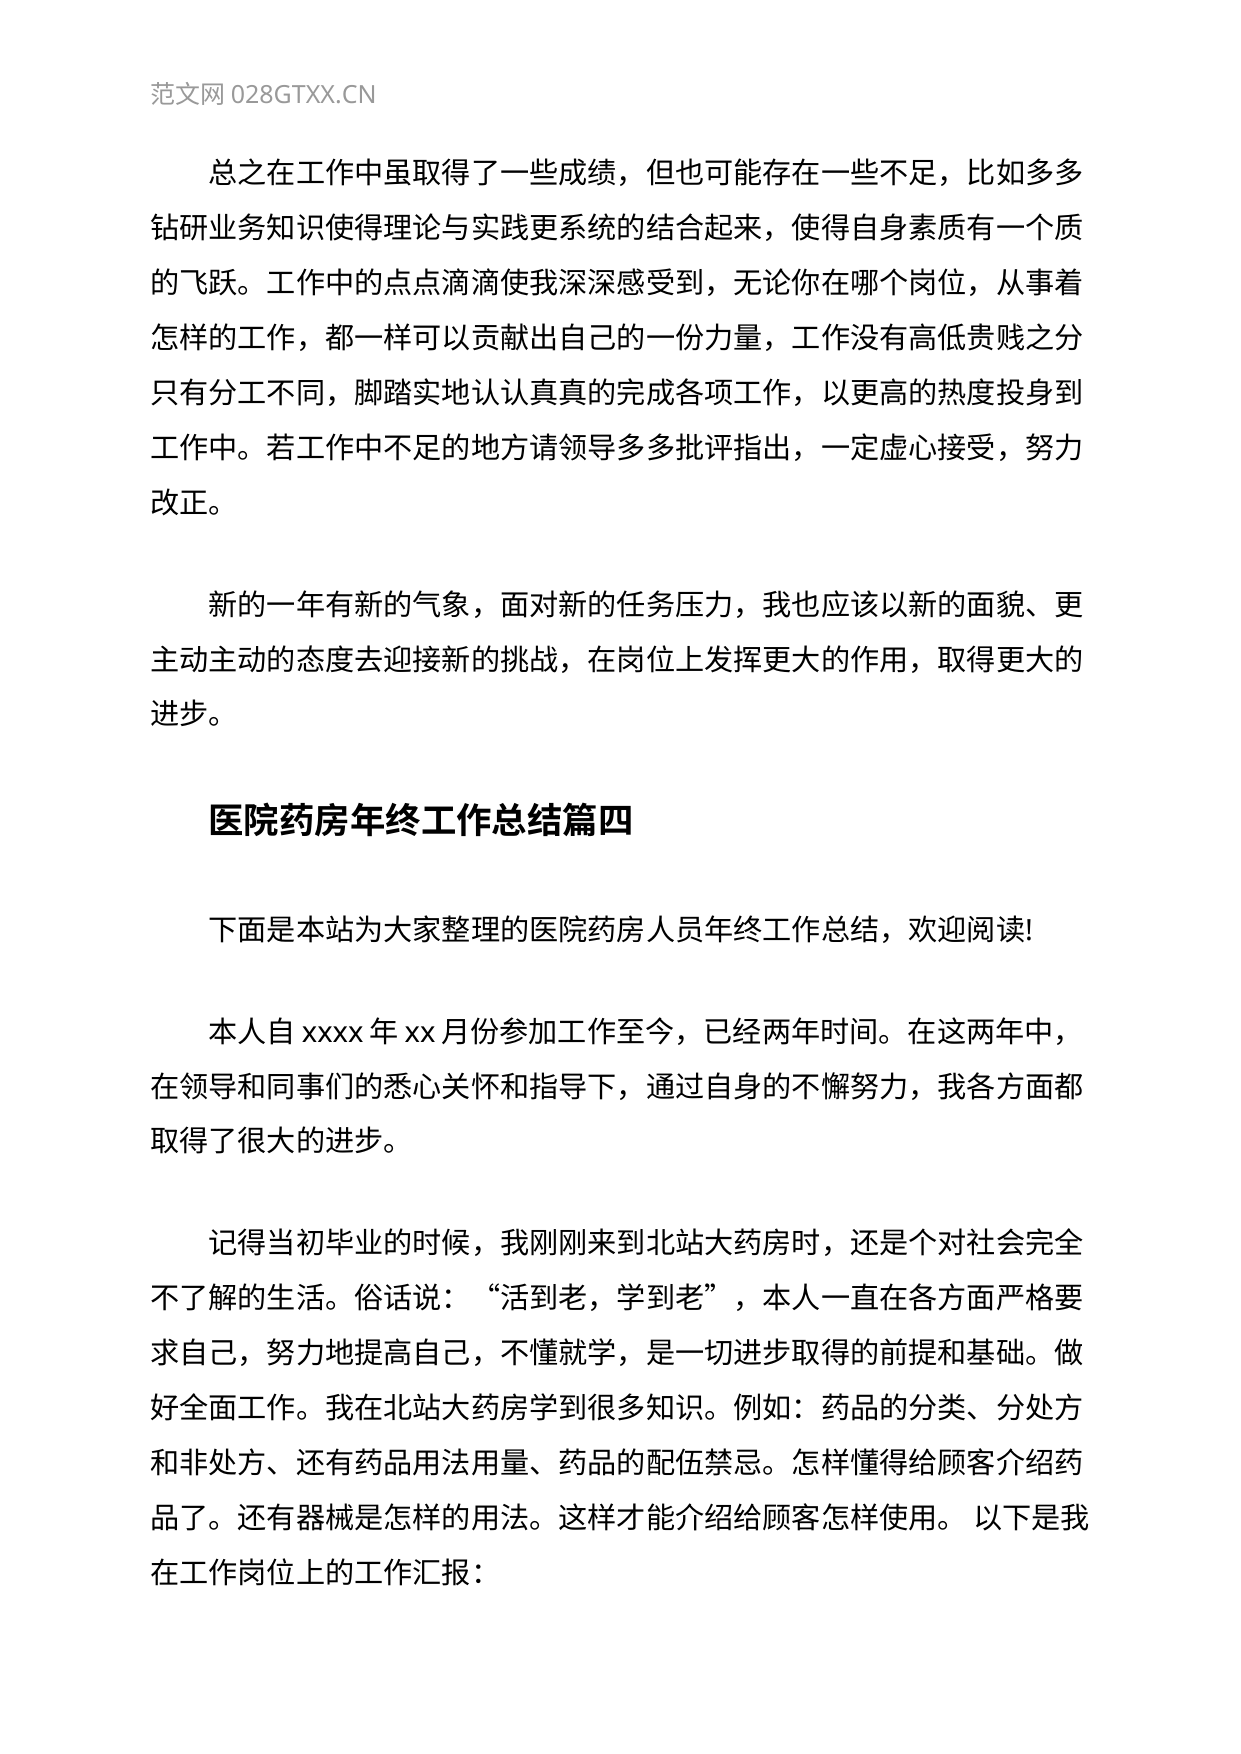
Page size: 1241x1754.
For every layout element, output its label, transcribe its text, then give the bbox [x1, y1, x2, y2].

text 总之在工作中虽取得了一些成绩，但也可能存在一些不足，比如多多钻研业务知识使得理论与实践更系统的结合起来，使得自身素质有一个质的飞跃。工作中的点点滴滴使我深深感受到，无论你在哪个岗位，从事着怎样的工作，都一样可以贡献出自己的一份力量，工作没有高低贵贱之分只有分工不同，脚踏实地认认真真的完成各项工作，以更高的热度投身到工作中。若工作中不足的地方请领导多多批评指出，一定虚心接受，努力改正。 [150, 150, 1090, 522]
text 记得当初毕业的时候，我刚刚来到北站大药房时，还是个对社会完全不了解的生活。俗话说：“活到老，学到老”，本人一直在各方面严格要求自己，努力地提高自己，不懂就学，是一切进步取得的前提和基础。做好全面工作。我在北站大药房学到很多知识。例如：药品的分类、分处方和非处方、还有药品用法用量、药品的配伍禁忌。怎样懂得给顾客介绍药品了。还有器械是怎样的用法。这样才能介绍给顾客怎样使用。 以下是我在工作岗位上的工作汇报： [150, 1220, 1090, 1591]
text 下面是本站为大家整理的医院药房人员年终工作总结，欢迎阅读! [150, 906, 1090, 948]
text 新的一年有新的气象，面对新的任务压力，我也应该以新的面貌、更主动主动的态度去迎接新的挑战，在岗位上发挥更大的作用，取得更大的进步。 [150, 581, 1090, 733]
text 医院药房年终工作总结篇四 [150, 793, 1090, 844]
text 本人自xxxx年xx月份参加工作至今，已经两年时间。在这两年中，在领导和同事们的悉心关怀和指导下，通过自身的不懈努力，我各方面都取得了很大的进步。 [150, 1008, 1090, 1160]
